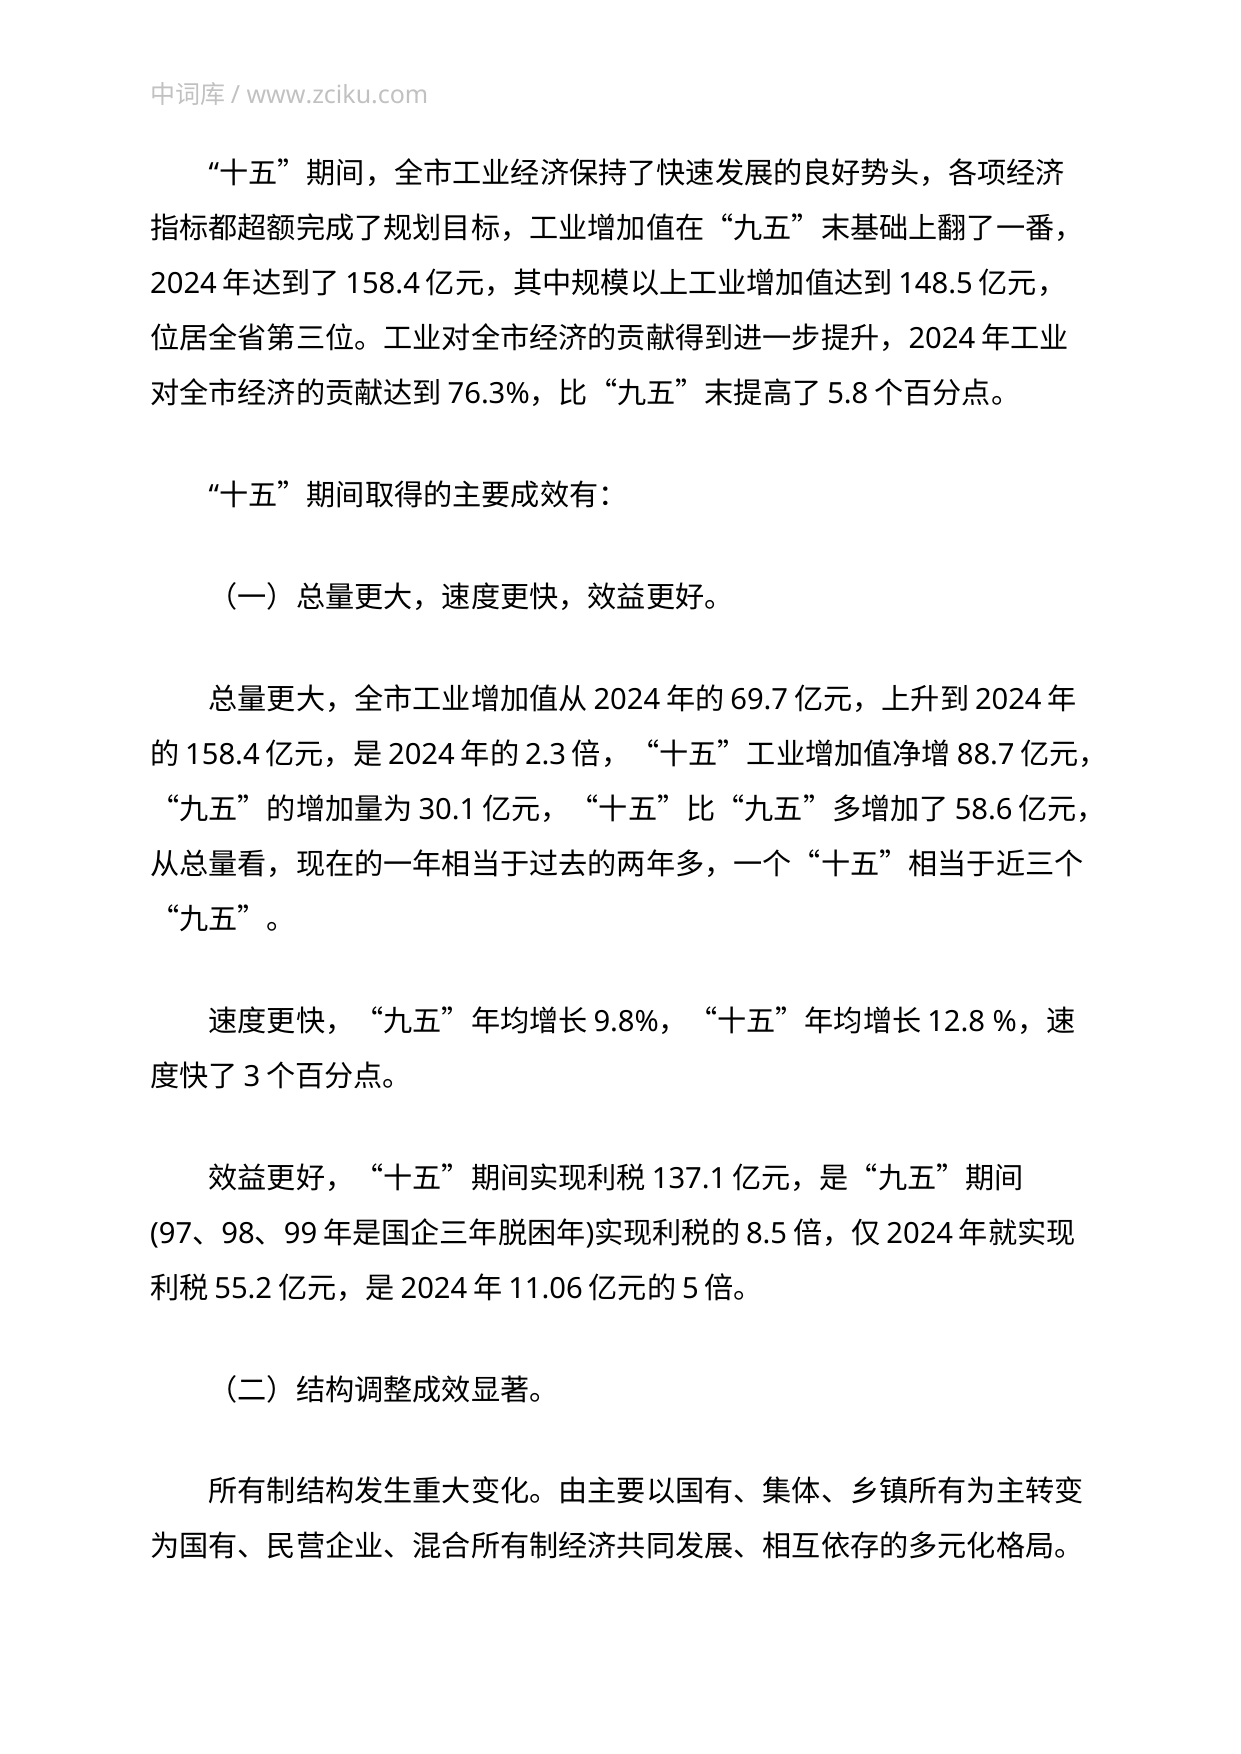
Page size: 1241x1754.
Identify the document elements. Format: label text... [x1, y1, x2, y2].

text 总量更大，全市工业增加值从2024年的69.7亿元，上升到2024年的158.4亿元，是2024年的2.3倍，“十五”工业增加值净增88.7亿元，“九五”的增加量为30.1亿元，“十五”比“九五”多增加了58.6亿元，从总量看，现在的一年相当于过去的两年多，一个“十五”相当于近三个“九五”。 [150, 676, 1090, 938]
text （一）总量更大，速度更快，效益更好。 [150, 574, 1090, 616]
text 效益更好，“十五”期间实现利税137.1亿元，是“九五”期间(97、98、99年是国企三年脱困年)实现利税的8.5倍，仅2024年就实现利税55.2亿元，是2024年11.06亿元的5倍。 [150, 1154, 1090, 1307]
text “十五”期间，全市工业经济保持了快速发展的良好势头，各项经济指标都超额完成了规划目标，工业增加值在“九五”末基础上翻了一番，2024年达到了158.4亿元，其中规模以上工业增加值达到148.5亿元，位居全省第三位。工业对全市经济的贡献得到进一步提升，2024年工业对全市经济的贡献达到76.3%，比“九五”末提高了5.8个百分点。 [150, 150, 1090, 412]
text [150, 1468, 1090, 1565]
text “十五”期间取得的主要成效有： [150, 472, 1090, 514]
text 速度更快，“九五”年均增长9.8%，“十五”年均增长12.8 %，速度快了3个百分点。 [150, 997, 1090, 1095]
text （二）结构调整成效显著。 [150, 1366, 1090, 1408]
